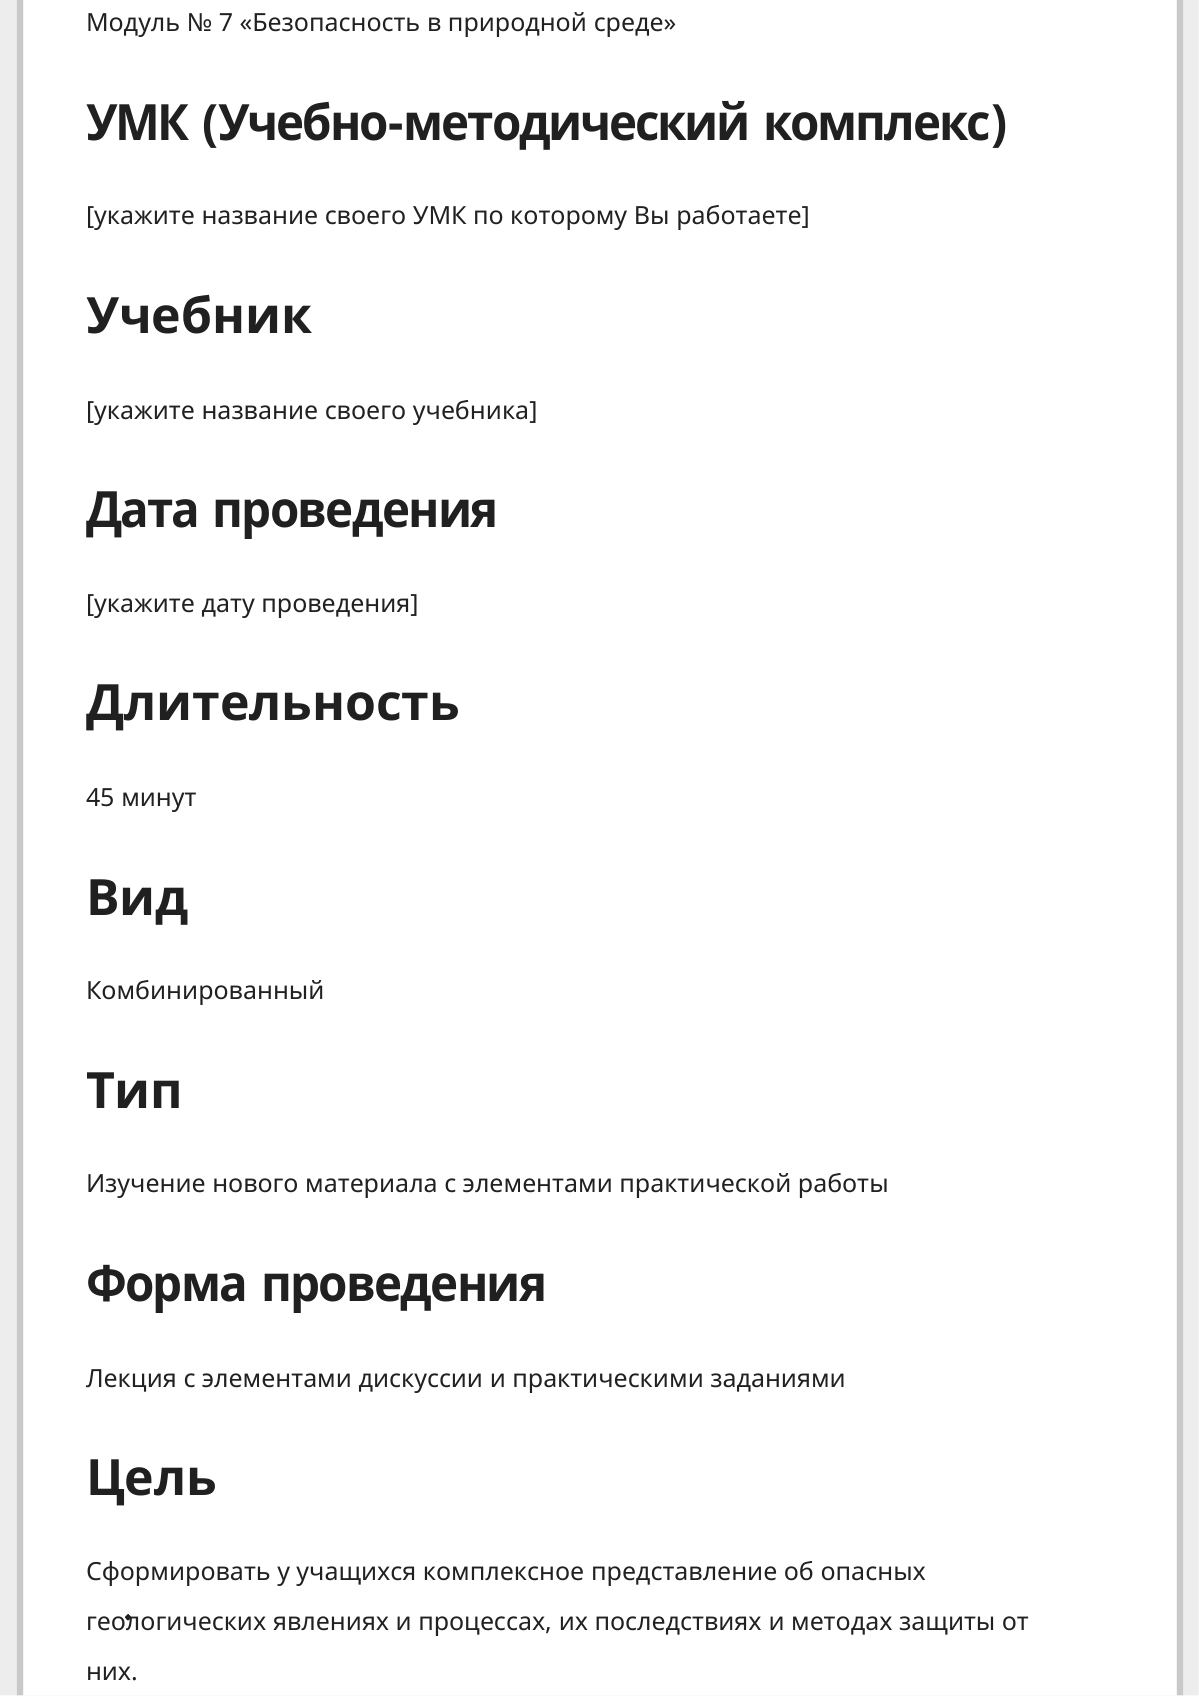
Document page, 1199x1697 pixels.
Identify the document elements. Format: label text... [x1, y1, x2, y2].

text Сформировать у учащихся комплексное представление об опасных геологических явлениях и процессах, их последствиях и методах защиты от них. [86, 1553, 1052, 1688]
text [укажите дату проведения] [86, 585, 1199, 619]
subtitle Учебник [86, 280, 1199, 348]
text Модуль № 7 «Безопасность в природной среде» [86, 5, 1199, 39]
subtitle Форма проведения [86, 1248, 1199, 1316]
text Комбинированный [86, 973, 1199, 1007]
text Изучение нового материала с элементами практической работы [86, 1166, 1199, 1200]
text [укажите название своего УМК по которому Вы работаете] [86, 198, 1199, 232]
subtitle Тип [86, 1055, 1199, 1123]
subtitle Цель [86, 1442, 1199, 1510]
text [укажите название своего учебника] [86, 392, 1199, 426]
text Лекция с элементами дискуссии и практическими заданиями [86, 1360, 1199, 1394]
text 45 минут [86, 780, 1199, 814]
subtitle Вид [86, 862, 1199, 930]
subtitle УМК (Учебно-методический комплекс) [86, 87, 1199, 155]
subtitle Длительность [86, 667, 1199, 735]
subtitle Дата проведения [86, 474, 1199, 542]
